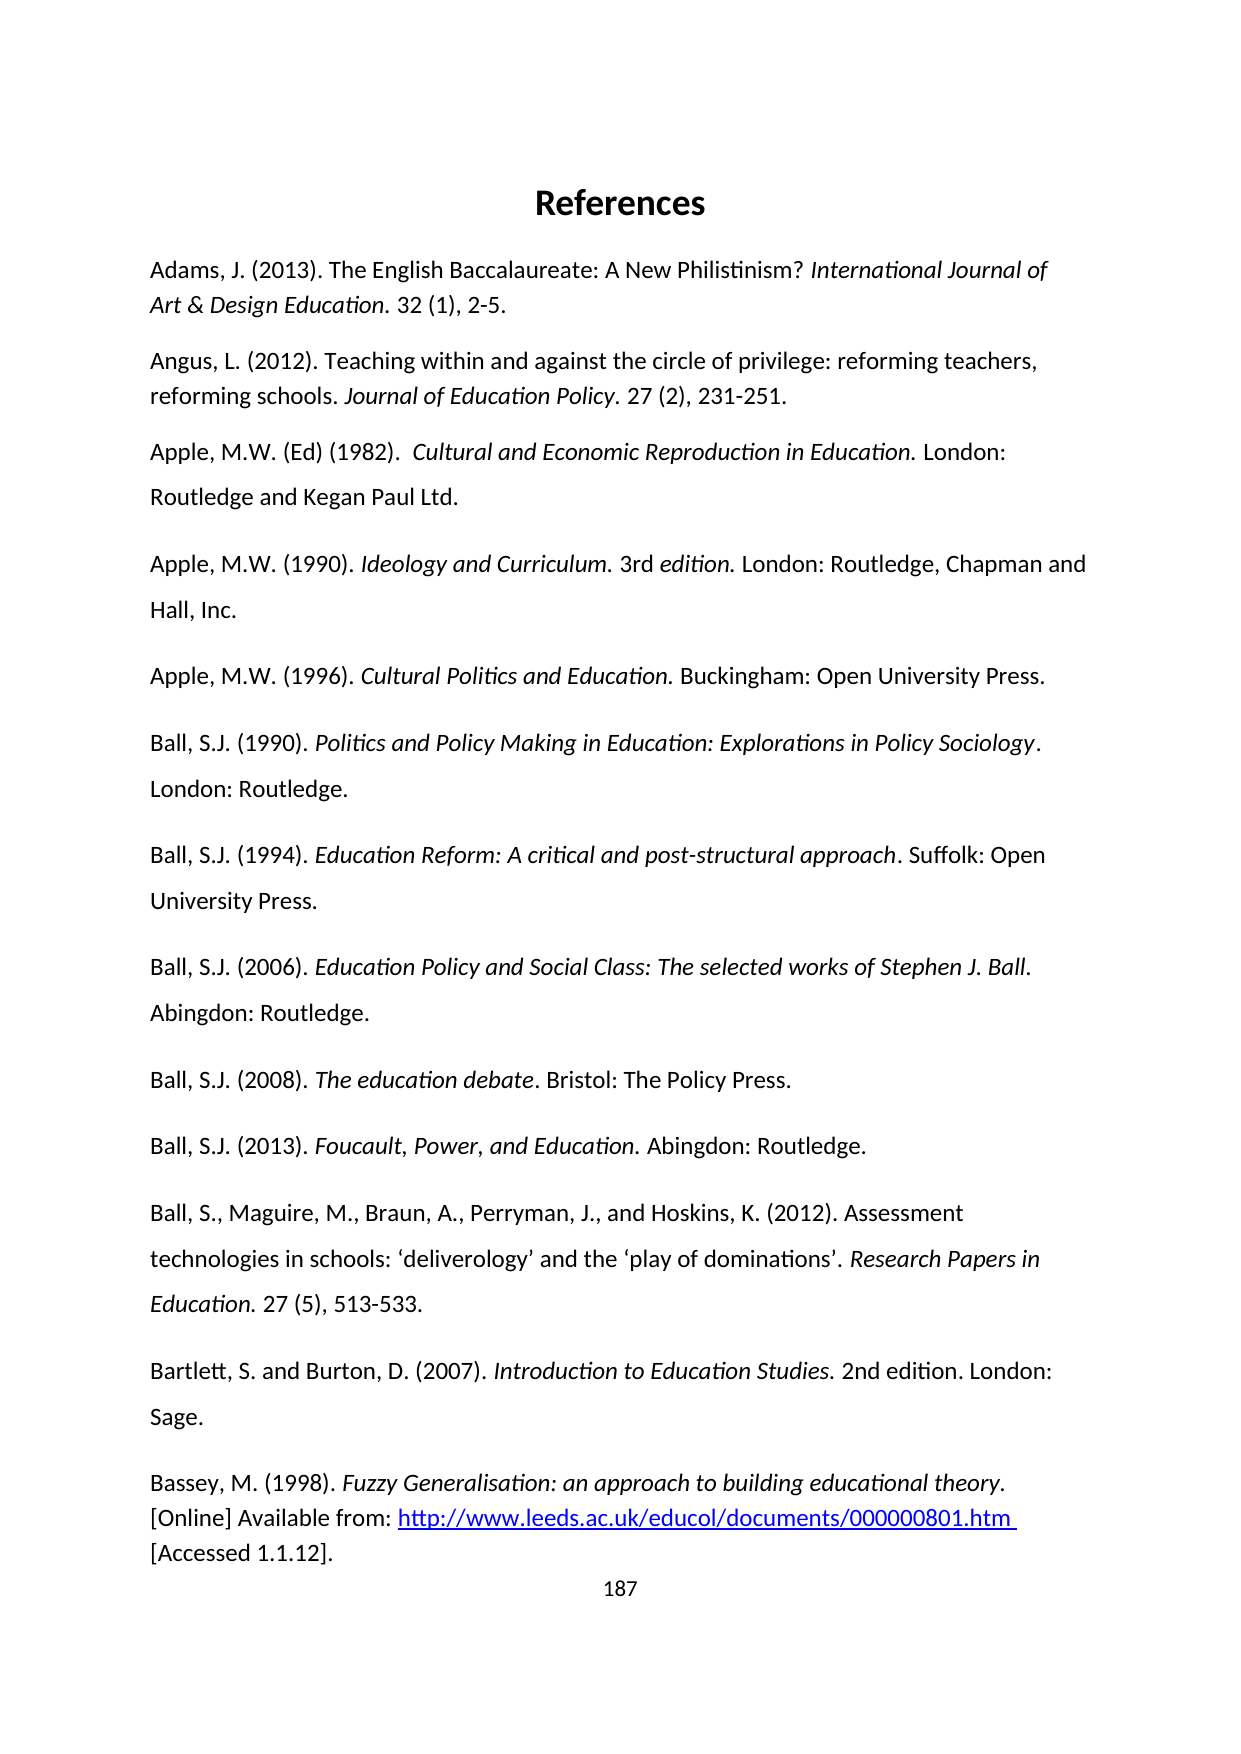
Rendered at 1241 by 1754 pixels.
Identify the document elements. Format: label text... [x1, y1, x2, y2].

text Ball, S.J. (1994). Education Reform: A critical and post-structural approach. Suffolk: Open University Press. [150, 839, 1090, 916]
text Ball, S.J. (1990). Politics and Policy Making in Education: Explorations in Policy Sociology. London: Routledge. [150, 727, 1090, 803]
text Bartlett, S. and Burton, D. (2007). Introduction to Education Studies. 2nd edition. London: Sage. [150, 1355, 1090, 1431]
text Apple, M.W. (1996). Cultural Politics and Education. Buckingham: Open University Press. [150, 660, 1090, 691]
text Ball, S.J. (2013). Foucault, Power, and Education. Abingdon: Routledge. [150, 1130, 1090, 1161]
subtitle References [150, 179, 1090, 225]
text Apple, M.W. (1990). Ideology and Curriculum. 3rd edition. London: Routledge, Chapman and Hall, Inc. [150, 548, 1090, 624]
text Angus, L. (2012). Teaching within and against the circle of privilege: reforming teachers, reforming schools. Journal of Education Policy. 27 (2), 231-251. [150, 345, 1051, 411]
text Ball, S.J. (2006). Education Policy and Social Class: The selected works of Stephen J. Ball. Abingdon: Routledge. [150, 952, 1090, 1028]
text Adams, J. (2013). The English Baccalaureate: A New Philistinism? International Journal of Art & Design Education. 32 (1), 2-5. [150, 254, 1051, 320]
text Apple, M.W. (Ed) (1982). Cultural and Economic Reproduction in Education. London: Routledge and Kegan Paul Ltd. [150, 436, 1090, 512]
text Ball, S., Maguire, M., Braun, A., Perryman, J., and Hoskins, K. (2012). Assessment technologies in schools: ‘deliverology’ and the ‘play of dominations’. Research Papers in Education. 27 (5), 513-533. [150, 1197, 1090, 1319]
text Ball, S.J. (2008). The education debate. Bristol: The Policy Press. [150, 1064, 1090, 1094]
text Bassey, M. (1998). Fuzzy Generalisation: an approach to building educational theory. [Online] Available from: http://www.leeds.ac.uk/educol/documents/000000801.htm [Accessed 1.1.12]. [150, 1467, 1090, 1568]
